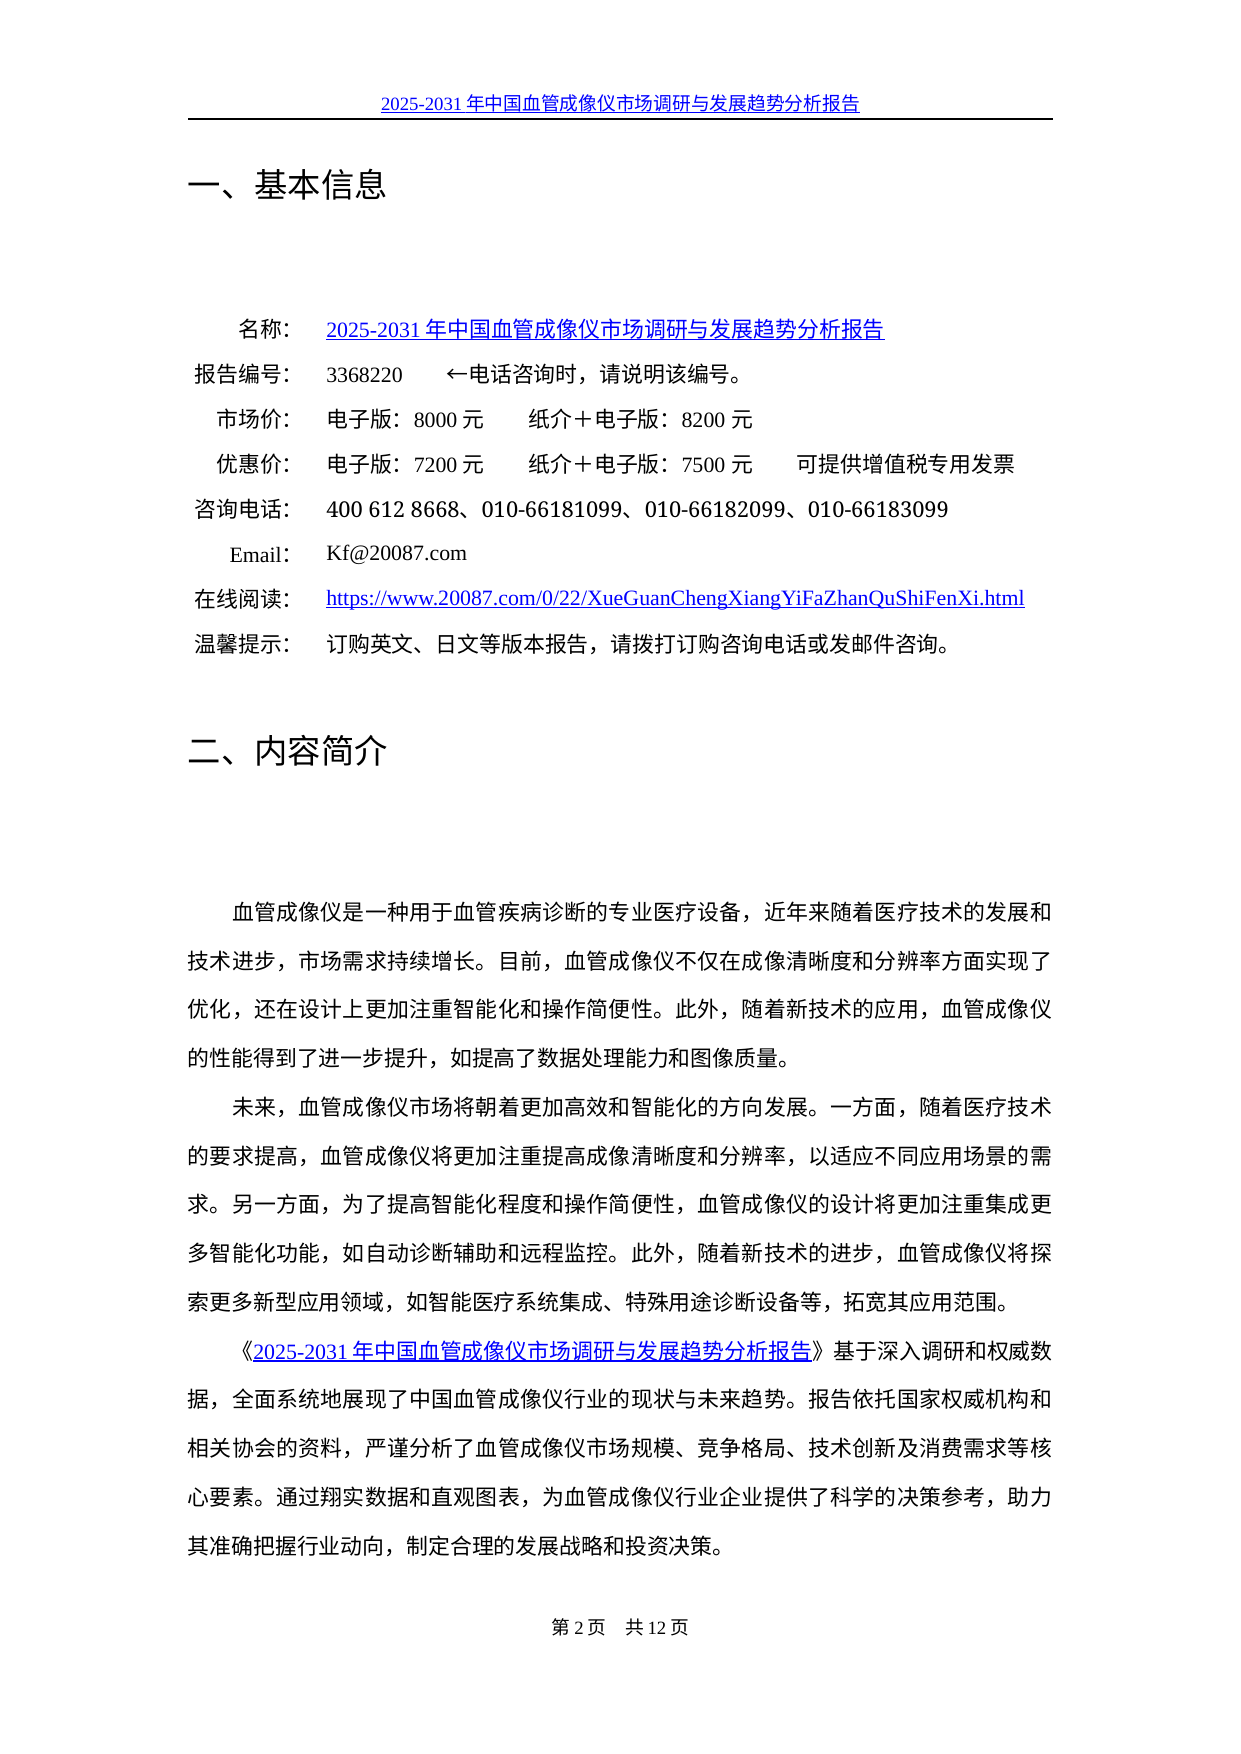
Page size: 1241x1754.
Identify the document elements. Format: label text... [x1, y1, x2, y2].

table_cell 电子版：7200 元 纸介＋电子版：7500 元 可提供增值税专用发票 [315, 447, 1073, 492]
table_cell 订购英文、日文等版本报告，请拨打订购咨询电话或发邮件咨询。 [315, 627, 1073, 672]
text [187, 894, 1053, 1561]
table_cell 电子版：8000 元 纸介＋电子版：8200 元 [315, 402, 1073, 447]
table_cell Kf@20087.com [315, 537, 1073, 582]
title 二、内容简介 [187, 717, 1053, 782]
table_header 2025-2031年中国血管成像仪市场调研与发展趋势分析报告 [315, 312, 1073, 357]
table_cell 咨询电话： [167, 492, 315, 537]
table_cell 400 612 8668、010-66181099、010-66182099、010-66183099 [315, 492, 1073, 537]
table_cell 温馨提示： [167, 627, 315, 672]
table_cell 市场价： [167, 402, 315, 447]
table_cell Email： [167, 537, 315, 582]
table_cell 3368220 ←电话咨询时，请说明该编号。 [315, 357, 1073, 402]
table_cell 在线阅读： [167, 582, 315, 627]
table_cell 优惠价： [167, 447, 315, 492]
table_cell [315, 582, 1073, 627]
title 一、基本信息 [187, 150, 1053, 215]
table_header 名称： [167, 312, 315, 357]
table_cell 报告编号： [167, 357, 315, 402]
